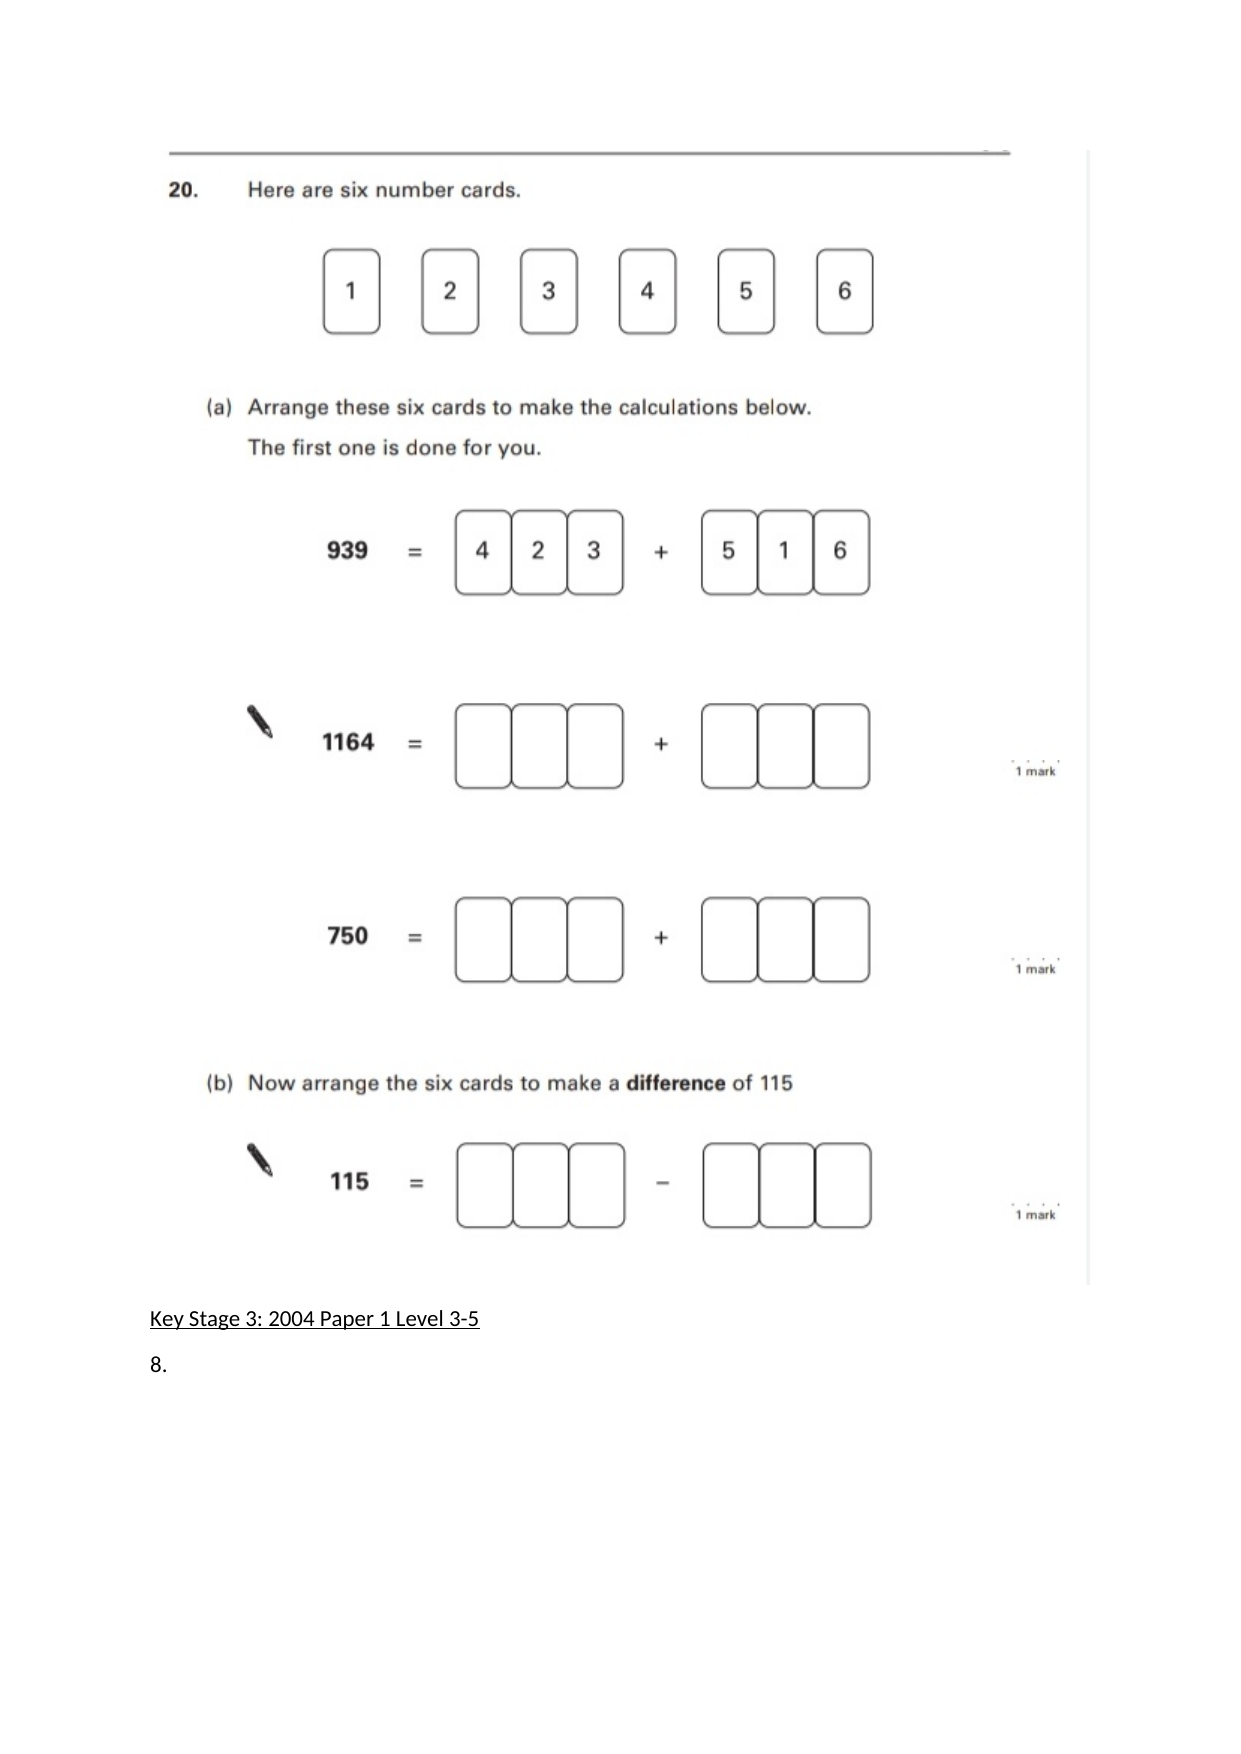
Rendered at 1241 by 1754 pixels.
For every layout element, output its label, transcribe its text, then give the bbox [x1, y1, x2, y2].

text Key Stage 3: 2004 Paper 1 Level 3-5 [150, 1304, 1090, 1332]
picture [150, 150, 1091, 1285]
text 8. [150, 1351, 1090, 1378]
